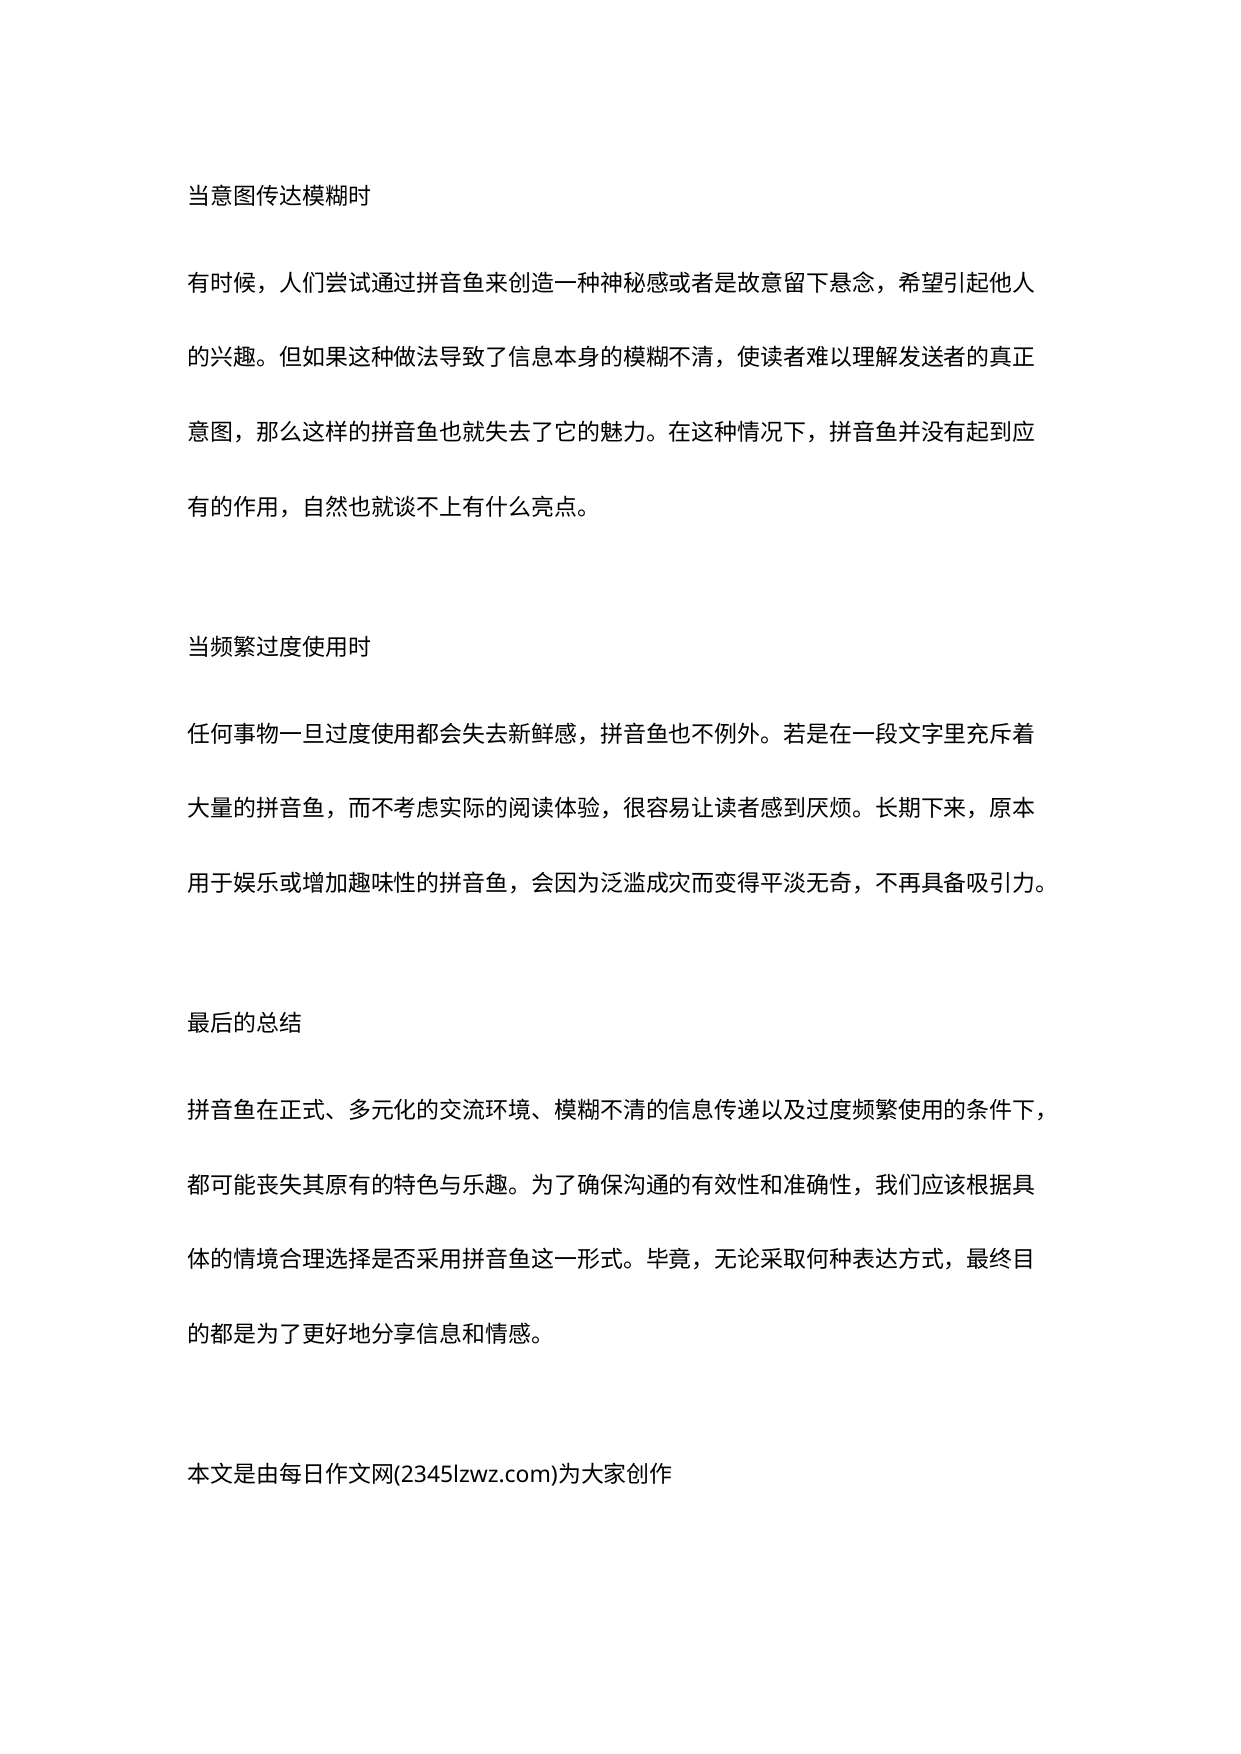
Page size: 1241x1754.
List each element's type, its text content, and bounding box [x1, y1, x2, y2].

text 任何事物一旦过度使用都会失去新鲜感，拼音鱼也不例外。若是在一段文字里充斥着大量的拼音鱼，而不考虑实际的阅读体验，很容易让读者感到厌烦。长期下来，原本用于娱乐或增加趣味性的拼音鱼，会因为泛滥成灾而变得平淡无奇，不再具备吸引力。 [187, 699, 1053, 914]
text 本文是由每日作文网(2345lzwz.com)为大家创作 [187, 1440, 1053, 1505]
text 当意图传达模糊时 [187, 162, 1053, 227]
text 当频繁过度使用时 [187, 613, 1053, 678]
text 拼音鱼在正式、多元化的交流环境、模糊不清的信息传递以及过度频繁使用的条件下，都可能丧失其原有的特色与乐趣。为了确保沟通的有效性和准确性，我们应该根据具体的情境合理选择是否采用拼音鱼这一形式。毕竟，无论采取何种表达方式，最终目的都是为了更好地分享信息和情感。 [187, 1076, 1053, 1365]
text 有时候，人们尝试通过拼音鱼来创造一种神秘感或者是故意留下悬念，希望引起他人的兴趣。但如果这种做法导致了信息本身的模糊不清，使读者难以理解发送者的真正意图，那么这样的拼音鱼也就失去了它的魅力。在这种情况下，拼音鱼并没有起到应有的作用，自然也就谈不上有什么亮点。 [187, 248, 1053, 538]
text 最后的总结 [187, 989, 1053, 1054]
